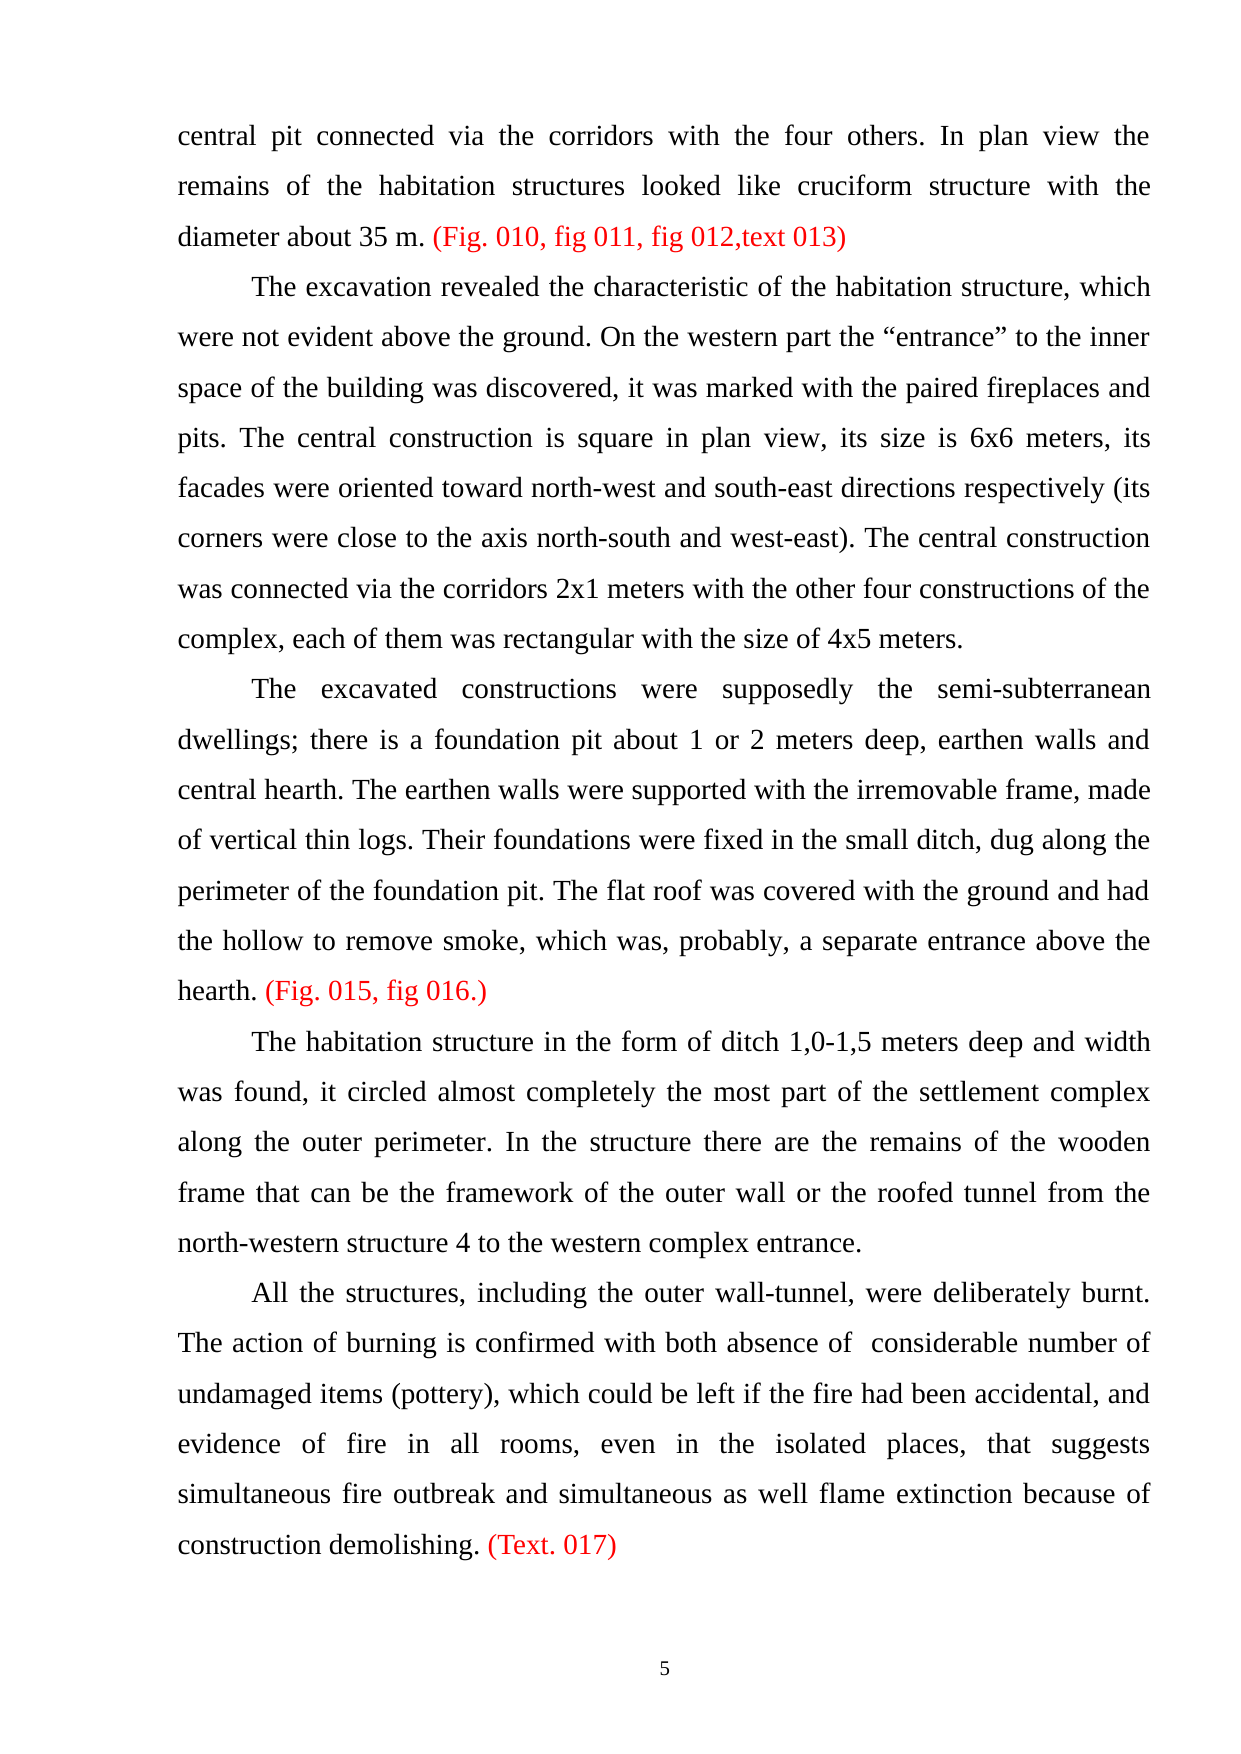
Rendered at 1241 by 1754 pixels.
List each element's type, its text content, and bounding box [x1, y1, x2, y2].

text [177, 118, 1152, 252]
text The excavation revealed the characteristic of the habitation structure, which were not evident above the ground. On the western part the “entrance” to the inner space of the building was discovered, it was marked with the paired fireplaces and pits. The central construction is square in plan view, its size is 6x6 meters, its facades were oriented toward north-west and south-east directions respectively (its corners were close to the axis north-south and west-east). The central construction was connected via the corridors 2x1 meters with the other four constructions of the complex, each of them was rectangular with the size of 4x5 meters. [177, 269, 1152, 655]
text The habitation structure in the form of ditch 1,0-1,5 meters deep and width was found, it circled almost completely the most part of the settlement complex along the outer perimeter. In the structure there are the remains of the wooden frame that can be the framework of the outer wall or the roofed tunnel from the north-western structure 4 to the western complex entrance. [177, 1024, 1152, 1258]
text The excavated constructions were supposedly the semi-subterranean dwellings; there is a foundation pit about 1 or 2 meters deep, earthen walls and central hearth. The earthen walls were supported with the irremovable frame, made of vertical thin logs. Their foundations were fixed in the small ditch, dug along the perimeter of the foundation pit. The flat roof was covered with the ground and had the hollow to remove smoke, which was, probably, a separate entrance above the hearth. (Fig. 015, fig 016.) [177, 672, 1152, 1007]
text All the structures, including the outer wall-tunnel, were deliberately burnt. The action of burning is confirmed with both absence of considerable number of undamaged items (pottery), which could be left if the fire had been accidental, and evidence of fire in all rooms, even in the isolated places, that suggests simultaneous fire outbreak and simultaneous as well flame extinction because of construction demolishing. (Text. 017) [177, 1275, 1152, 1560]
